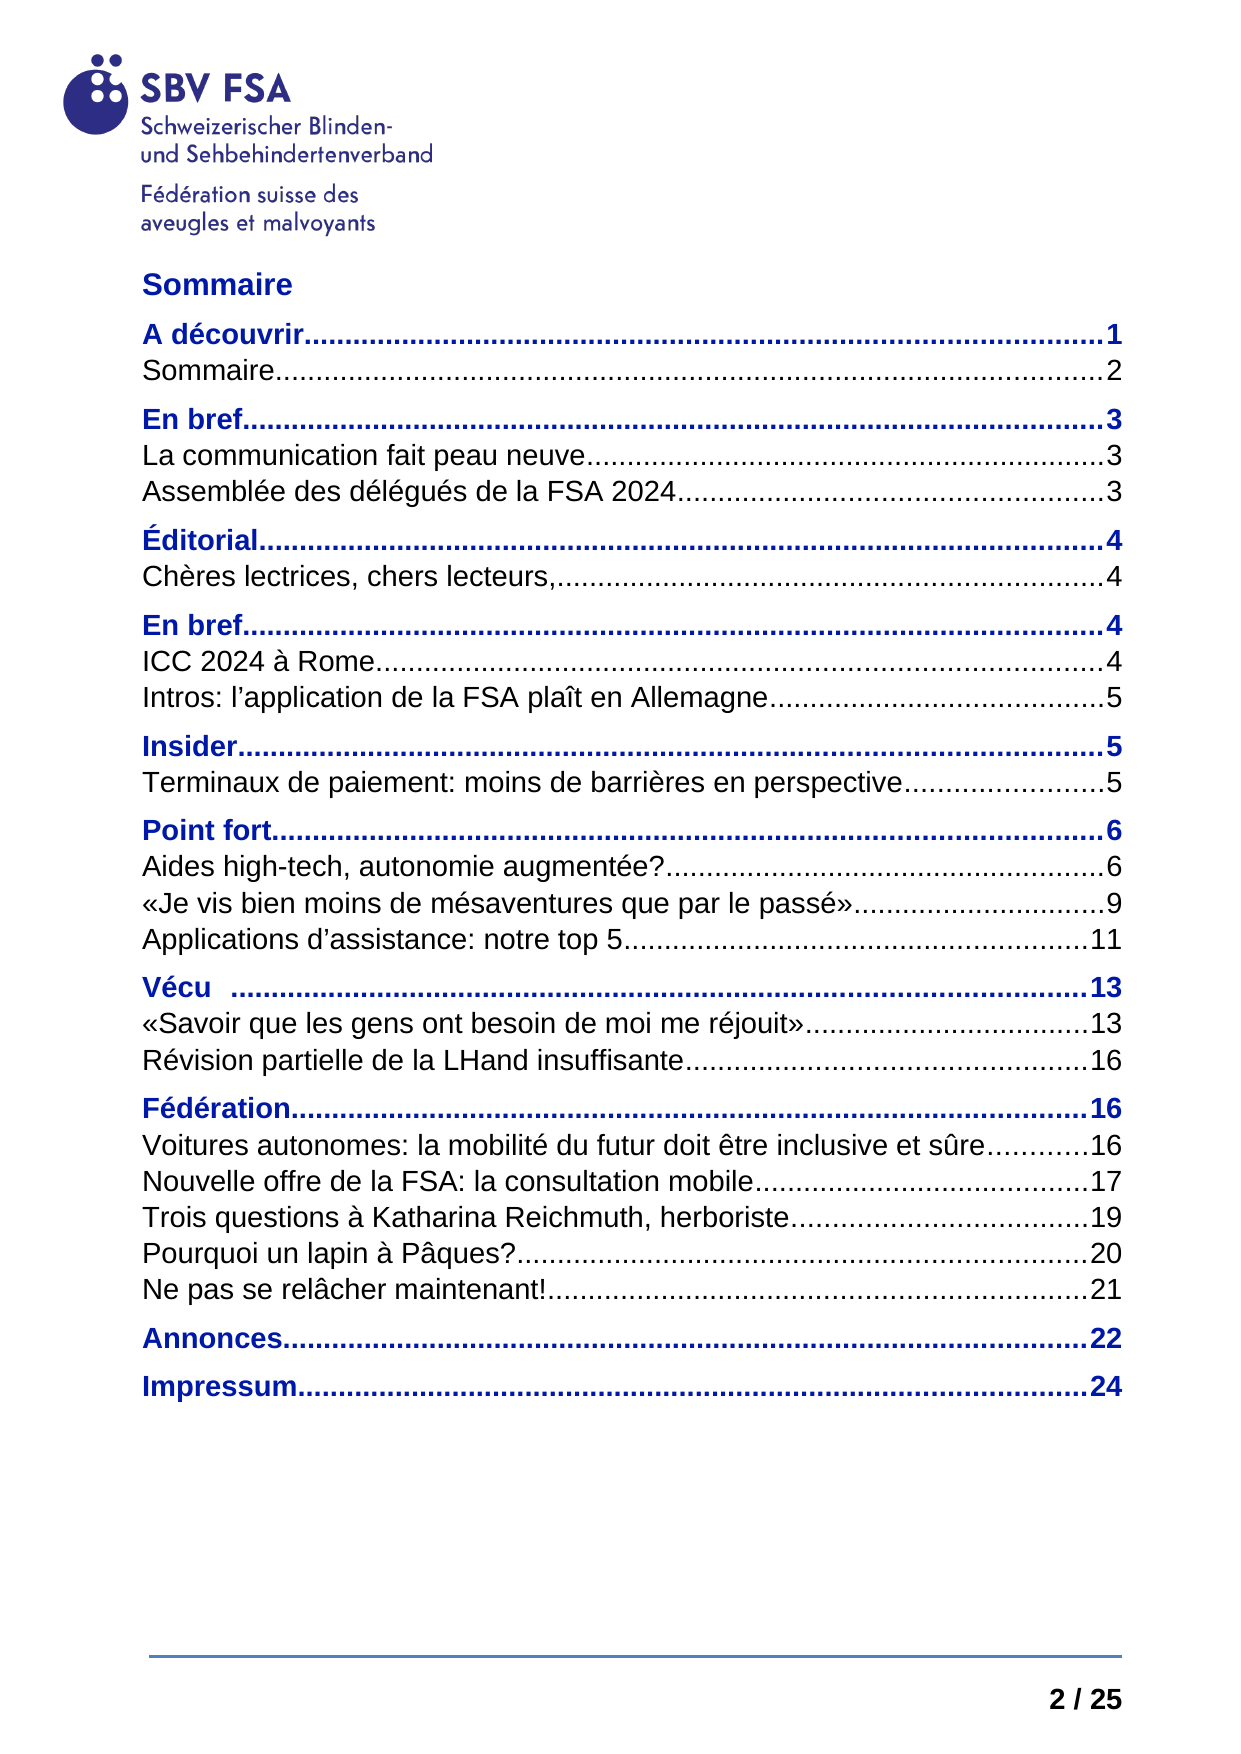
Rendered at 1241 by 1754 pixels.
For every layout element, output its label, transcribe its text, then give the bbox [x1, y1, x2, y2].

text En bref 4 [142, 608, 1122, 641]
text ICC 2024 à Rome 4 [142, 644, 1122, 677]
text Fédération 16 [142, 1091, 1122, 1125]
text A découvrir 1 [142, 317, 1122, 351]
text Sommaire 2 [142, 353, 1122, 387]
text Nouvelle offre de la FSA: la consultation mobile 17 [142, 1164, 1122, 1197]
text Trois questions à Katharina Reichmuth, herboriste 19 [142, 1200, 1122, 1233]
text Voitures autonomes: la mobilité du futur doit être inclusive et sûre 16 [142, 1127, 1122, 1161]
text Aides high-tech, autonomie augmentée? 6 [142, 849, 1122, 883]
text Assemblée des délégués de la FSA 2024 3 [142, 474, 1122, 508]
text «Je vis bien moins de mésaventures que par le passé» 9 [142, 886, 1122, 919]
text Intros: l’application de la FSA plaît en Allemagne 5 [142, 680, 1122, 713]
text Ne pas se relâcher maintenant! 21 [142, 1272, 1122, 1306]
text Insider 5 [142, 728, 1122, 762]
text Terminaux de paiement: moins de barrières en perspective 5 [142, 765, 1122, 798]
text Pourquoi un lapin à Pâques? 20 [142, 1236, 1122, 1269]
text Impressum 24 [142, 1369, 1122, 1403]
subtitle Sommaire [142, 266, 1122, 302]
picture [62, 53, 435, 237]
text La communication fait peau neuve 3 [142, 438, 1122, 472]
text Annonces 22 [142, 1321, 1122, 1354]
text Applications d’assistance: notre top 5 11 [142, 922, 1122, 955]
text «Savoir que les gens ont besoin de moi me réjouit» 13 [142, 1007, 1122, 1040]
text Éditorial 4 [142, 523, 1122, 556]
text En bref 3 [142, 402, 1122, 435]
text Révision partielle de la LHand insuffisante 16 [142, 1043, 1122, 1076]
text Point fort 6 [142, 813, 1122, 847]
text Chères lectrices, chers lecteurs, 4 [142, 559, 1122, 592]
text Vécu 13 [142, 970, 1122, 1004]
